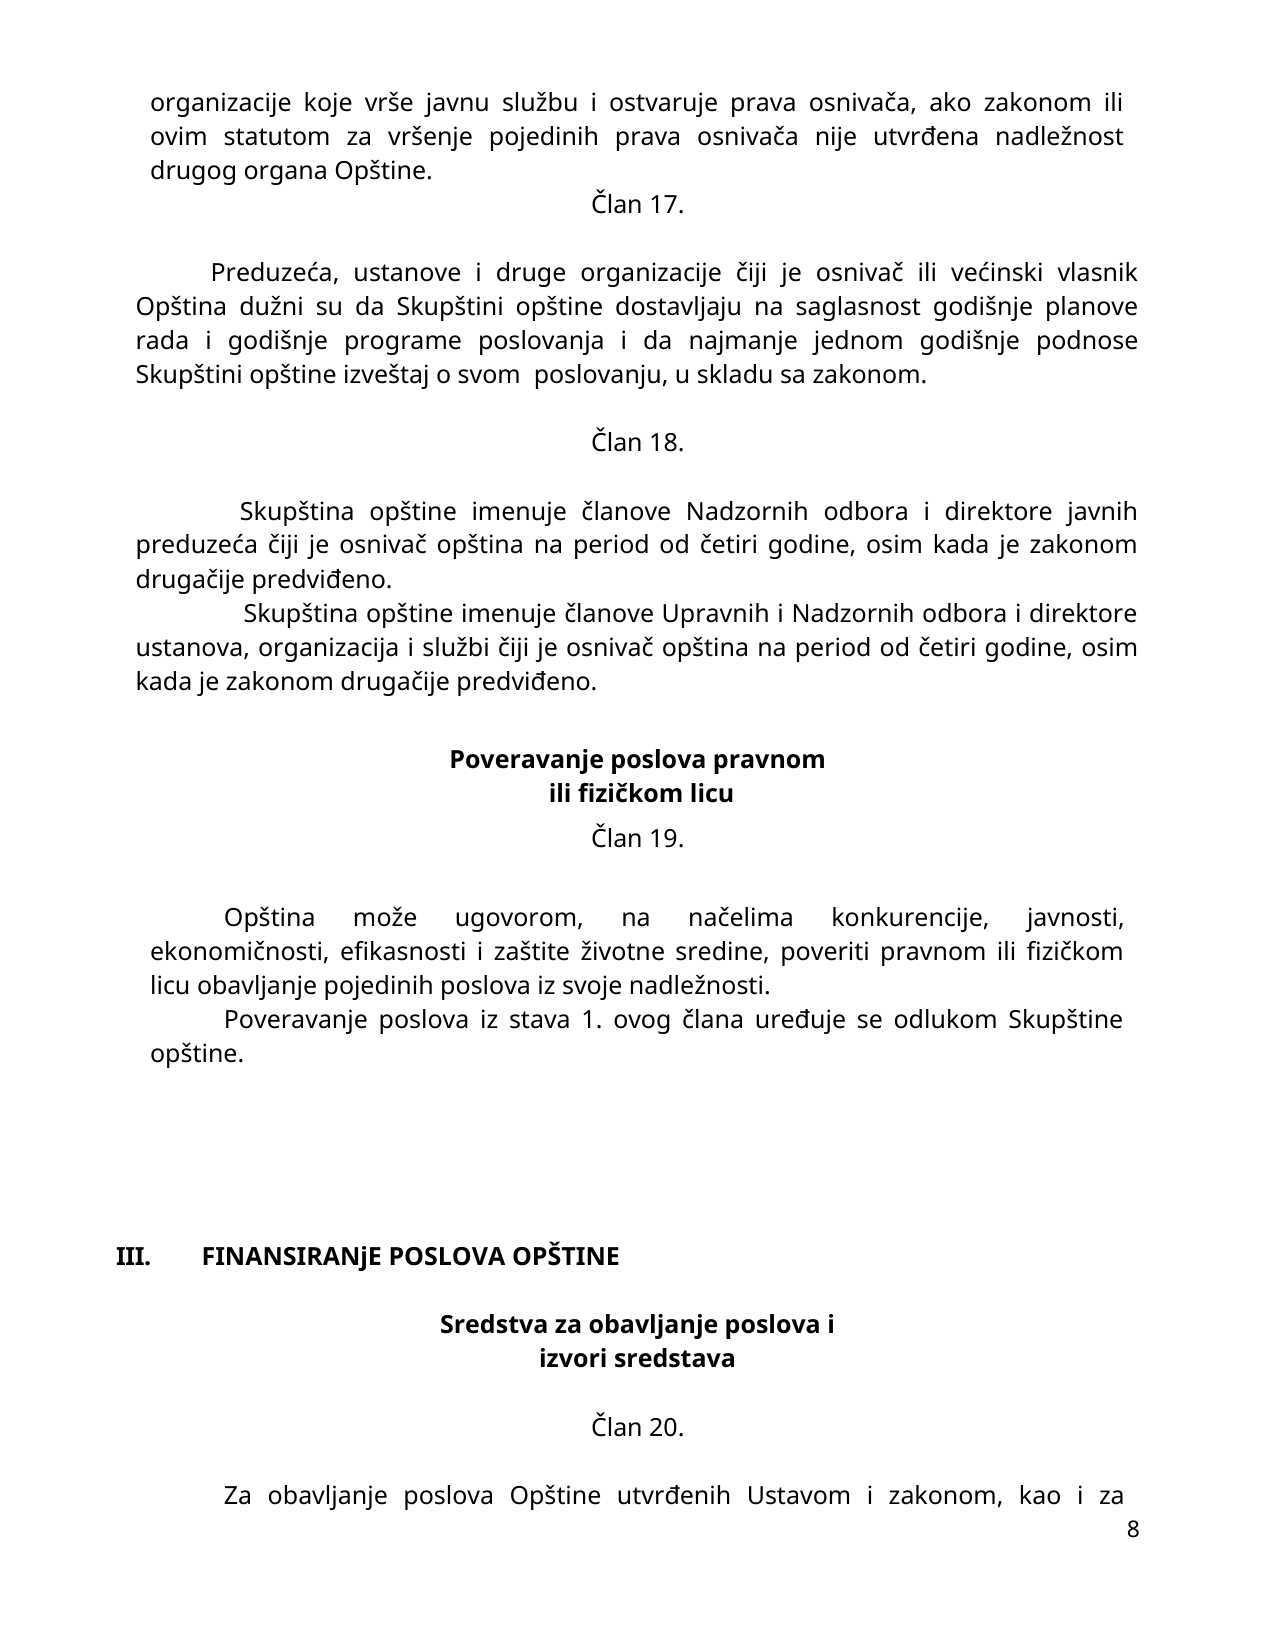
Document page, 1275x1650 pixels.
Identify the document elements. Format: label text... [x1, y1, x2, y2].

text Preduzeća, ustanove i druge organizacije čiji je osnivač ili većinski vlasnik Opština dužni su da Skupštini opštine dostavljaju na saglasnost godišnje planove rada i godišnje programe poslovanja i da najmanje jednom godišnje podnose Skupštini opštine izveštaj o svom poslovanju, u skladu sa zakonom. [135, 255, 1139, 391]
text Član 20. [146, 1409, 1129, 1443]
subtitle Poveravanje poslova pravnom ili fizičkom licu [444, 742, 831, 810]
text Član 18. [135, 425, 1139, 459]
text Član 17. [135, 187, 1139, 221]
text Skupština opštine imenuje članove Nadzornih odbora i direktore javnih preduzeća čiji je osnivač opština na period od četiri godine, osim kada je zakonom drugačije predviđeno. [135, 493, 1139, 595]
text Poveravanje poslova iz stava 1. ovog člana uređuje se odlukom Skupštine opštine. [150, 1001, 1125, 1069]
subtitle FINANSIRANjE POSLOVA OPŠTINE [116, 1239, 1139, 1273]
text Sredstva za obavljanje poslova i izvori sredstava [427, 1307, 847, 1375]
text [150, 84, 1125, 187]
text Skupština opštine imenuje članove Upravnih i Nadzornih odbora i direktore ustanova, organizacija i službi čiji je osnivač opština na period od četiri godine, osim kada je zakonom drugačije predviđeno. [135, 595, 1139, 697]
text Opština može ugovorom, na načelima konkurencije, javnosti, ekonomičnosti, efikasnosti i zaštite životne sredine, poveriti pravnom ili fizičkom licu obavljanje pojedinih poslova iz svoje nadležnosti. [150, 899, 1125, 1001]
subtitle Član 19. [444, 821, 831, 854]
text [150, 1477, 1125, 1511]
